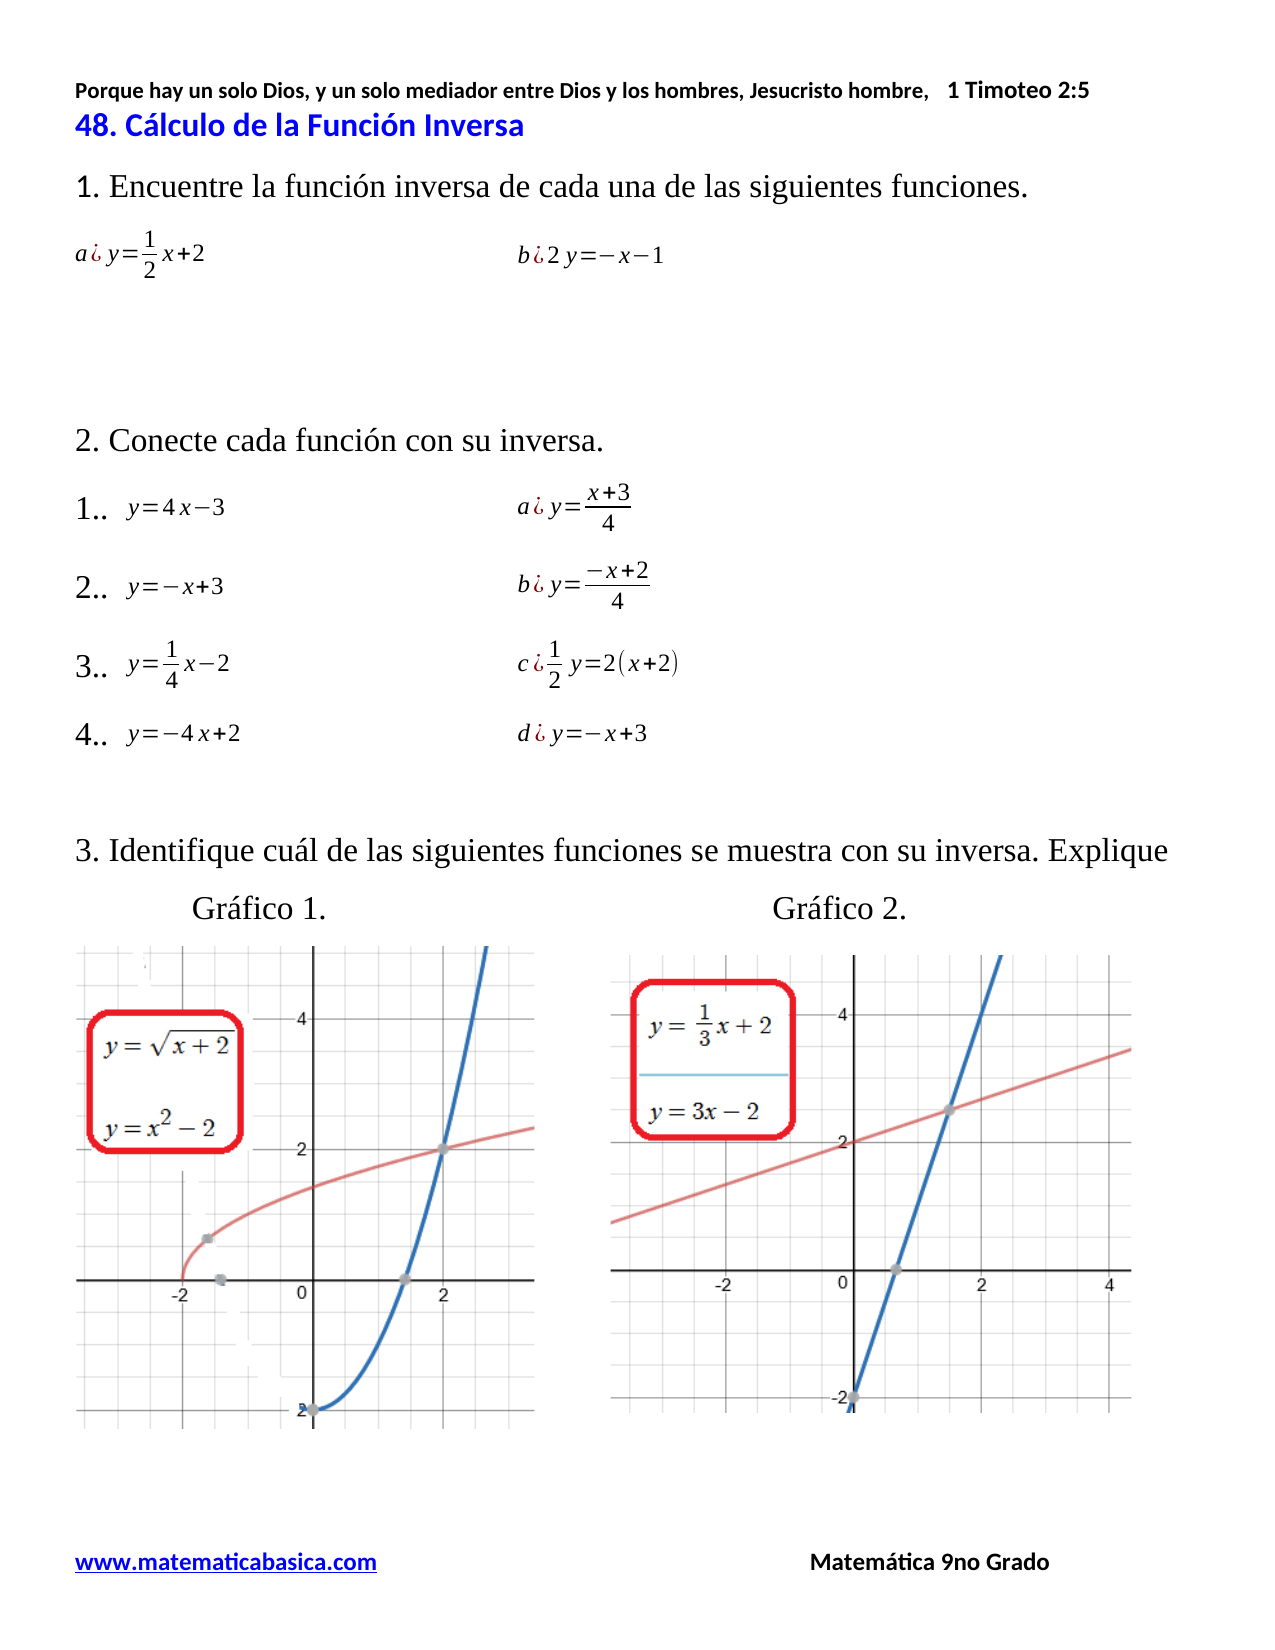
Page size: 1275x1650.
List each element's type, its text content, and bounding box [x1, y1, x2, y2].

text 1.. [75, 478, 1200, 537]
text 3. Identifique cuál de las siguientes funciones se muestra con su inversa. Explique [75, 830, 1200, 868]
text 4.. [75, 714, 1200, 752]
text 2. Conecte cada función con su inversa. [75, 420, 1200, 458]
picture [75, 946, 534, 1427]
text Gráfico 1. Gráfico 2. [75, 888, 1200, 927]
text 2.. [75, 557, 1200, 616]
text 1. Encuentre la función inversa de cada una de las siguientes funciones. [75, 165, 1200, 206]
text 48. Cálculo de la Función Inversa [75, 104, 1200, 145]
picture [609, 955, 1131, 1412]
text 3.. [75, 636, 1200, 694]
